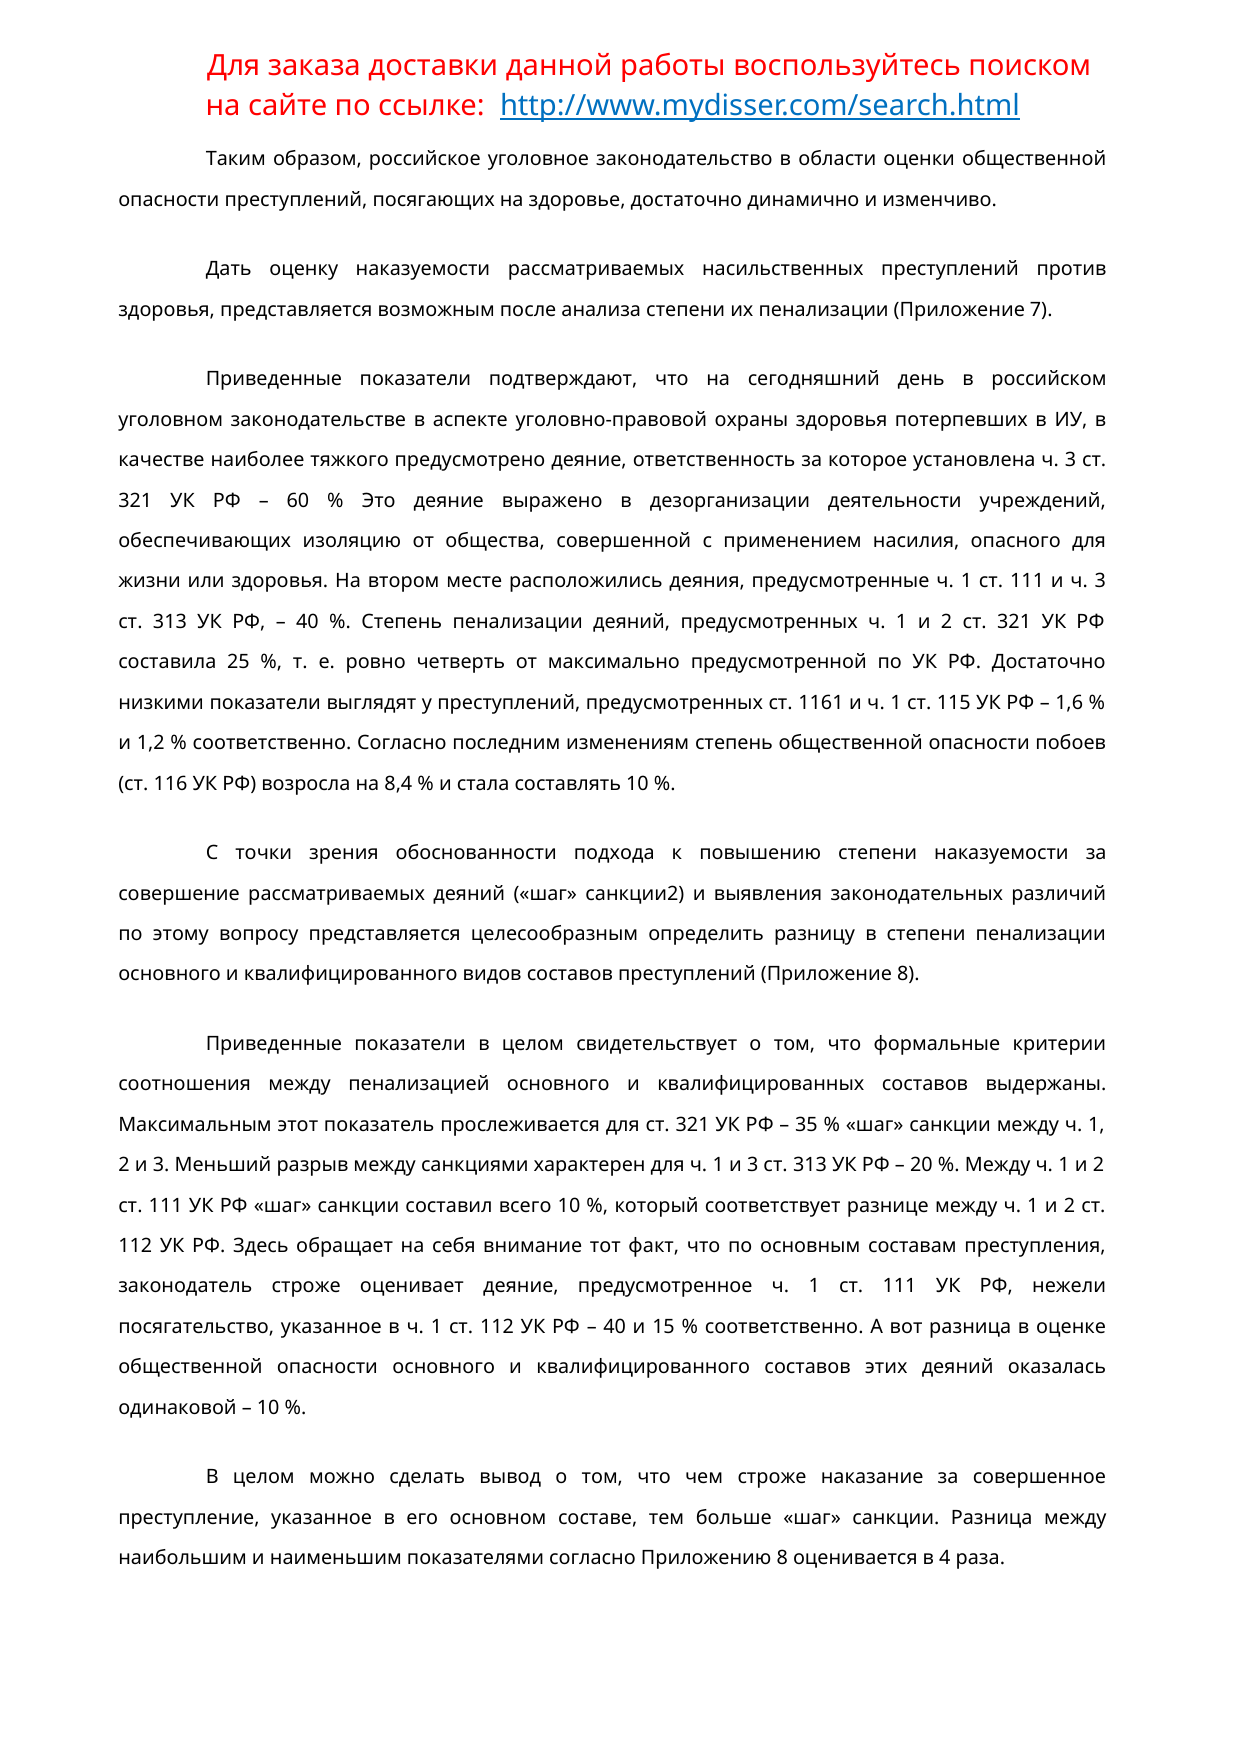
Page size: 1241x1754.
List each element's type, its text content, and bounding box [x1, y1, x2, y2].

text Таким образом, российское уголовное законодательство в области оценки общественной опасности преступлений, посягающих на здоровье, достаточно динамично и изменчиво. [118, 144, 1107, 212]
text Приведенные показатели в целом свидетельствует о том, что формальные критерии соотношения между пенализацией основного и квалифицированных составов выдержаны. Максимальным этот показатель прослеживается для ст. 321 УК РФ – 35 % «шаг» санкции между ч. 1, 2 и 3. Меньший разрыв между санкциями характерен для ч. 1 и 3 ст. 313 УК РФ – 20 %. Между ч. 1 и 2 ст. 111 УК РФ «шаг» санкции составил всего 10 %, который соответствует разнице между ч. 1 и 2 ст. 112 УК РФ. Здесь обращает на себя внимание тот факт, что по основным составам преступления, законодатель строже оценивает деяние, предусмотренное ч. 1 ст. 111 УК РФ, нежели посягательство, указанное в ч. 1 ст. 112 УК РФ – 40 и 15 % соответственно. А вот разница в оценке общественной опасности основного и квалифицированного составов этих деяний оказалась одинаковой – 10 %. [118, 1029, 1107, 1420]
text С точки зрения обоснованности подхода к повышению степени наказуемости за совершение рассматриваемых деяний («шаг» санкции2) и выявления законодательных различий по этому вопросу представляется целесообразным определить разницу в степени пенализации основного и квалифицированного видов составов преступлений (Приложение 8). [118, 838, 1107, 987]
text Дать оценку наказуемости рассматриваемых насильственных преступлений против здоровья, представляется возможным после анализа степени их пенализации (Приложение 7). [118, 254, 1107, 322]
text Приведенные показатели подтверждают, что на сегодняшний день в российском уголовном законодательстве в аспекте уголовно-правовой охраны здоровья потерпевших в ИУ, в качестве наиболее тяжкого предусмотрено деяние, ответственность за которое установлена ч. 3 ст. 321 УК РФ – 60 % Это деяние выражено в дезорганизации деятельности учреждений, обеспечивающих изоляцию от общества, совершенной с применением насилия, опасного для жизни или здоровья. На втором месте расположились деяния, предусмотренные ч. 1 ст. 111 и ч. 3 ст. 313 УК РФ, – 40 %. Степень пенализации деяний, предусмотренных ч. 1 и 2 ст. 321 УК РФ составила 25 %, т. е. ровно четверть от максимально предусмотренной по УК РФ. Достаточно низкими показатели выглядят у преступлений, предусмотренных ст. 1161 и ч. 1 ст. 115 УК РФ – 1,6 % и 1,2 % соответственно. Согласно последним изменениям степень общественной опасности побоев (ст. 116 УК РФ) возросла на 8,4 % и стала составлять 10 %. [118, 364, 1107, 796]
text В целом можно сделать вывод о том, что чем строже наказание за совершенное преступление, указанное в его основном составе, тем больше «шаг» санкции. Разница между наибольшим и наименьшим показателями согласно Приложению 8 оценивается в 4 раза. [118, 1462, 1107, 1570]
